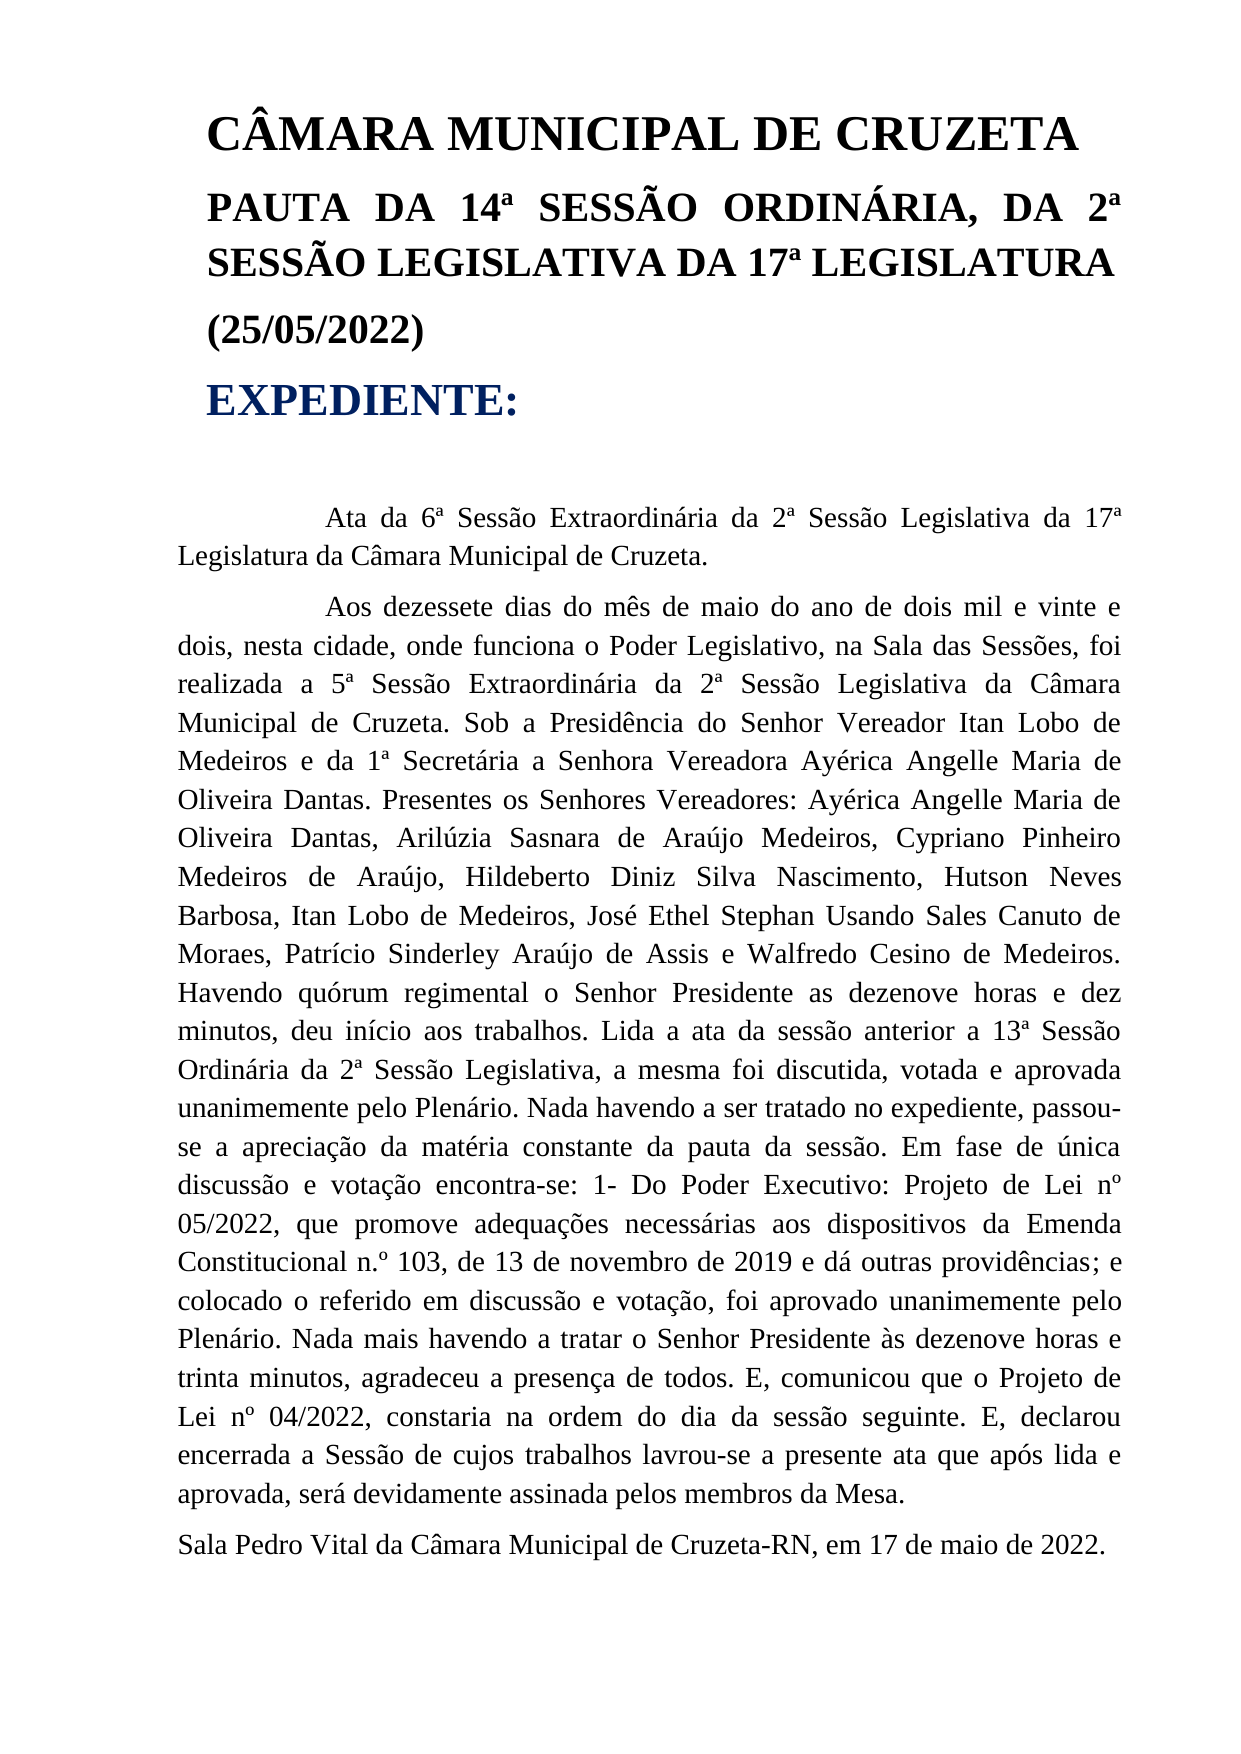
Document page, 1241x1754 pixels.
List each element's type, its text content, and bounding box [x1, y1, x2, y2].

text CÂMARA MUNICIPAL DE CRUZETA [207, 103, 1122, 161]
text Aos dezessete dias do mês de maio do ano de dois mil e vinte e dois, nesta cidade, onde funciona o Poder Legislativo, na Sala das Sessões, foi realizada a 5ª Sessão Extraordinária da 2ª Sessão Legislativa da Câmara Municipal de Cruzeta. Sob a Presidência do Senhor Vereador Itan Lobo de Medeiros e da 1ª Secretária a Senhora Vereadora Ayérica Angelle Maria de Oliveira Dantas. Presentes os Senhores Vereadores: Ayérica Angelle Maria de Oliveira Dantas, Arilúzia Sasnara de Araújo Medeiros, Cypriano Pinheiro Medeiros de Araújo, Hildeberto Diniz Silva Nascimento, Hutson Neves Barbosa, Itan Lobo de Medeiros, José Ethel Stephan Usando Sales Canuto de Moraes, Patrício Sinderley Araújo de Assis e Walfredo Cesino de Medeiros. Havendo quórum regimental o Senhor Presidente as dezenove horas e dez minutos, deu início aos trabalhos. Lida a ata da sessão anterior a 13ª Sessão Ordinária da 2ª Sessão Legislativa, a mesma foi discutida, votada e aprovada unanimemente pelo Plenário. Nada havendo a ser tratado no expediente, passou-se a apreciação da matéria constante da pauta da sessão. Em fase de única discussão e votação encontra-se: 1- Do Poder Executivo: Projeto de Lei nº 05/2022, que promove adequações necessárias aos dispositivos da Emenda Constitucional n.º 103, de 13 de novembro de 2019 e dá outras providências; e colocado o referido em discussão e votação, foi aprovado unanimemente pelo Plenário. Nada mais havendo a tratar o Senhor Presidente às dezenove horas e trinta minutos, agradeceu a presença de todos. E, comunicou que o Projeto de Lei nº 04/2022, constaria na ordem do dia da sessão seguinte. E, declarou encerrada a Sessão de cujos trabalhos lavrou-se a presente ata que após lida e aprovada, será devidamente assinada pelos membros da Mesa. [177, 589, 1122, 1509]
text PAUTA DA 14ª SESSÃO ORDINÁRIA, DA 2ª SESSÃO LEGISLATIVA DA 17ª LEGISLATURA [207, 182, 1122, 285]
text (25/05/2022) [207, 305, 1122, 353]
text Sala Pedro Vital da Câmara Municipal de Cruzeta-RN, em 17 de maio de 2022. [177, 1527, 1125, 1560]
text Ata da 6ª Sessão Extraordinária da 2ª Sessão Legislativa da 17ª Legislatura da Câmara Municipal de Cruzeta. [177, 500, 1122, 572]
text EXPEDIENTE: [207, 372, 1122, 425]
